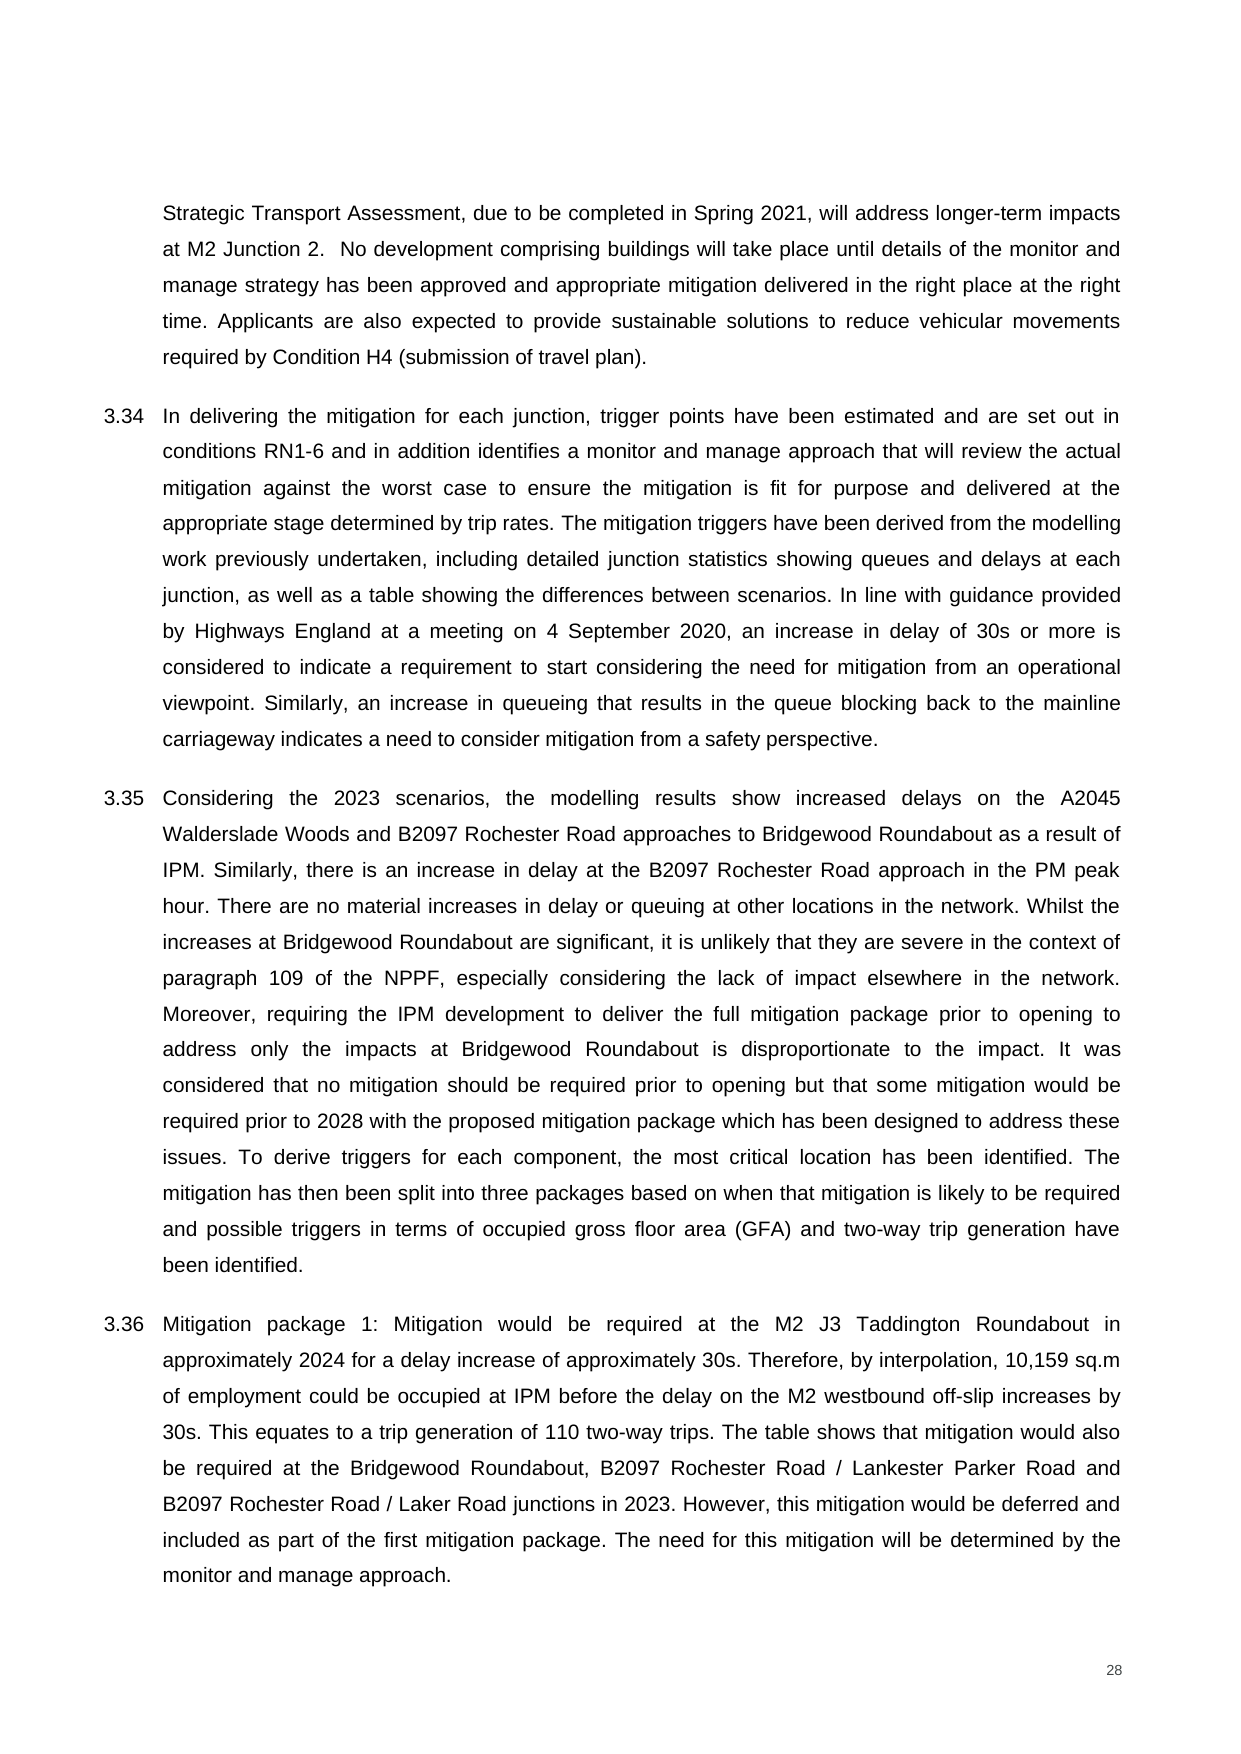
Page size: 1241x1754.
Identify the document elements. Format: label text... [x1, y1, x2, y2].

text Considering the 2023 scenarios, the modelling results show increased delays on the A2045 Walderslade Woods and B2097 Rochester Road approaches to Bridgewood Roundabout as a result of IPM. Similarly, there is an increase in delay at the B2097 Rochester Road approach in the PM peak hour. There are no material increases in delay or queuing at other locations in the network. Whilst the increases at Bridgewood Roundabout are significant, it is unlikely that they are severe in the context of paragraph 109 of the NPPF, especially considering the lack of impact elsewhere in the network. Moreover, requiring the IPM development to deliver the full mitigation package prior to opening to address only the impacts at Bridgewood Roundabout is disproportionate to the impact. It was considered that no mitigation should be required prior to opening but that some mitigation would be required prior to 2028 with the proposed mitigation package which has been designed to address these issues. To derive triggers for each component, the most critical location has been identified. The mitigation has then been split into three packages based on when that mitigation is likely to be required and possible triggers in terms of occupied gross floor area (GFA) and two-way trip generation have been identified. [103, 786, 1122, 1277]
text Mitigation package 1: Mitigation would be required at the M2 J3 Taddington Roundabout in approximately 2024 for a delay increase of approximately 30s. Therefore, by interpolation, 10,159 sq.m of employment could be occupied at IPM before the delay on the M2 westbound off-slip increases by 30s. This equates to a trip generation of 110 two-way trips. The table shows that mitigation would also be required at the Bridgewood Roundabout, B2097 Rochester Road / Lankester Parker Road and B2097 Rochester Road / Laker Road junctions in 2023. However, this mitigation would be deferred and included as part of the first mitigation package. The need for this mitigation will be determined by the monitor and manage approach. [103, 1312, 1122, 1587]
text In delivering the mitigation for each junction, trigger points have been estimated and are set out in conditions RN1-6 and in addition identifies a monitor and manage approach that will review the actual mitigation against the worst case to ensure the mitigation is fit for purpose and delivered at the appropriate stage determined by trip rates. The mitigation triggers have been derived from the modelling work previously undertaken, including detailed junction statistics showing queues and delays at each junction, as well as a table showing the differences between scenarios. In line with guidance provided by Highways England at a meeting on 4 September 2020, an increase in delay of 30s or more is considered to indicate a requirement to start considering the need for mitigation from an operational viewpoint. Similarly, an increase in queueing that results in the queue blocking back to the mainline carriageway indicates a need to consider mitigation from a safety perspective. [103, 403, 1122, 751]
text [103, 201, 1122, 368]
